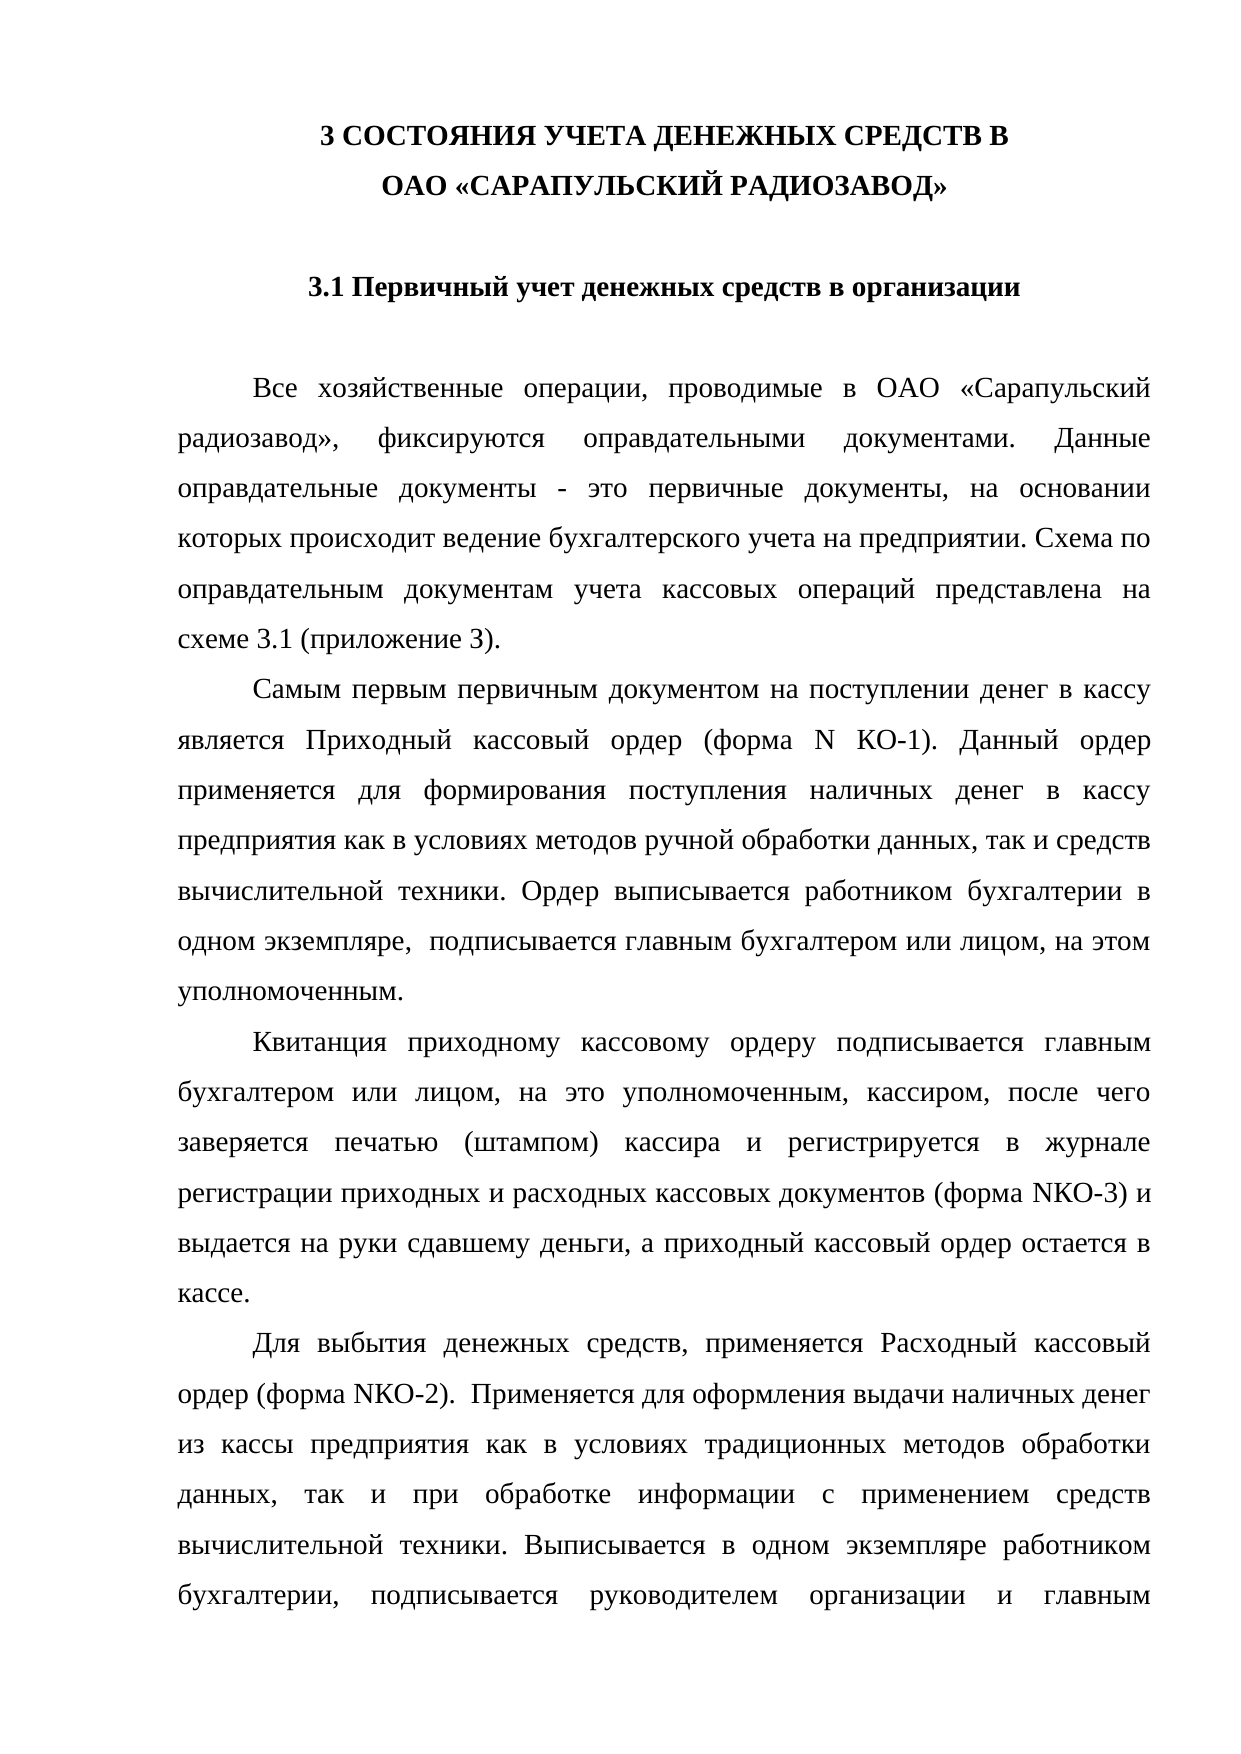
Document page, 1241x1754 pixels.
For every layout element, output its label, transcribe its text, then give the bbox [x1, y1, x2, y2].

text 3 СОСТОЯНИЯ УЧЕТА ДЕНЕЖНЫХ СРЕДСТВ В [177, 118, 1152, 152]
text Квитанция приходному кассовому ордеру подписывается главным бухгалтером или лицом, на это уполномоченным, кассиром, после чего заверяется печатью (штампом) кассира и регистрируется в журнале регистрации приходных и расходных кассовых документов (форма NКО-3) и выдается на руки сдавшему деньги, а приходный кассовый ордер остается в кассе. [177, 1024, 1152, 1309]
text Самым первым первичным документом на поступлении денег в кассу является Приходный кассовый ордер (форма N КО-1). Данный ордер применяется для формирования поступления наличных денег в кассу предприятия как в условиях методов ручной обработки данных, так и средств вычислительной техники. Ордер выписывается работником бухгалтерии в одном экземпляре, подписывается главным бухгалтером или лицом, на этом уполномоченным. [177, 672, 1152, 1007]
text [177, 1326, 1152, 1611]
text ОАО «САРАПУЛЬСКИЙ РАДИОЗАВОД» [177, 168, 1152, 202]
text 3.1 Первичный учет денежных средств в организации [177, 269, 1152, 303]
text Все хозяйственные операции, проводимые в ОАО «Сарапульский радиозавод», фиксируются оправдательными документами. Данные оправдательные документы - это первичные документы, на основании которых происходит ведение бухгалтерского учета на предприятии. Схема по оправдательным документам учета кассовых операций представлена на схеме 3.1 (приложение З). [177, 370, 1152, 655]
